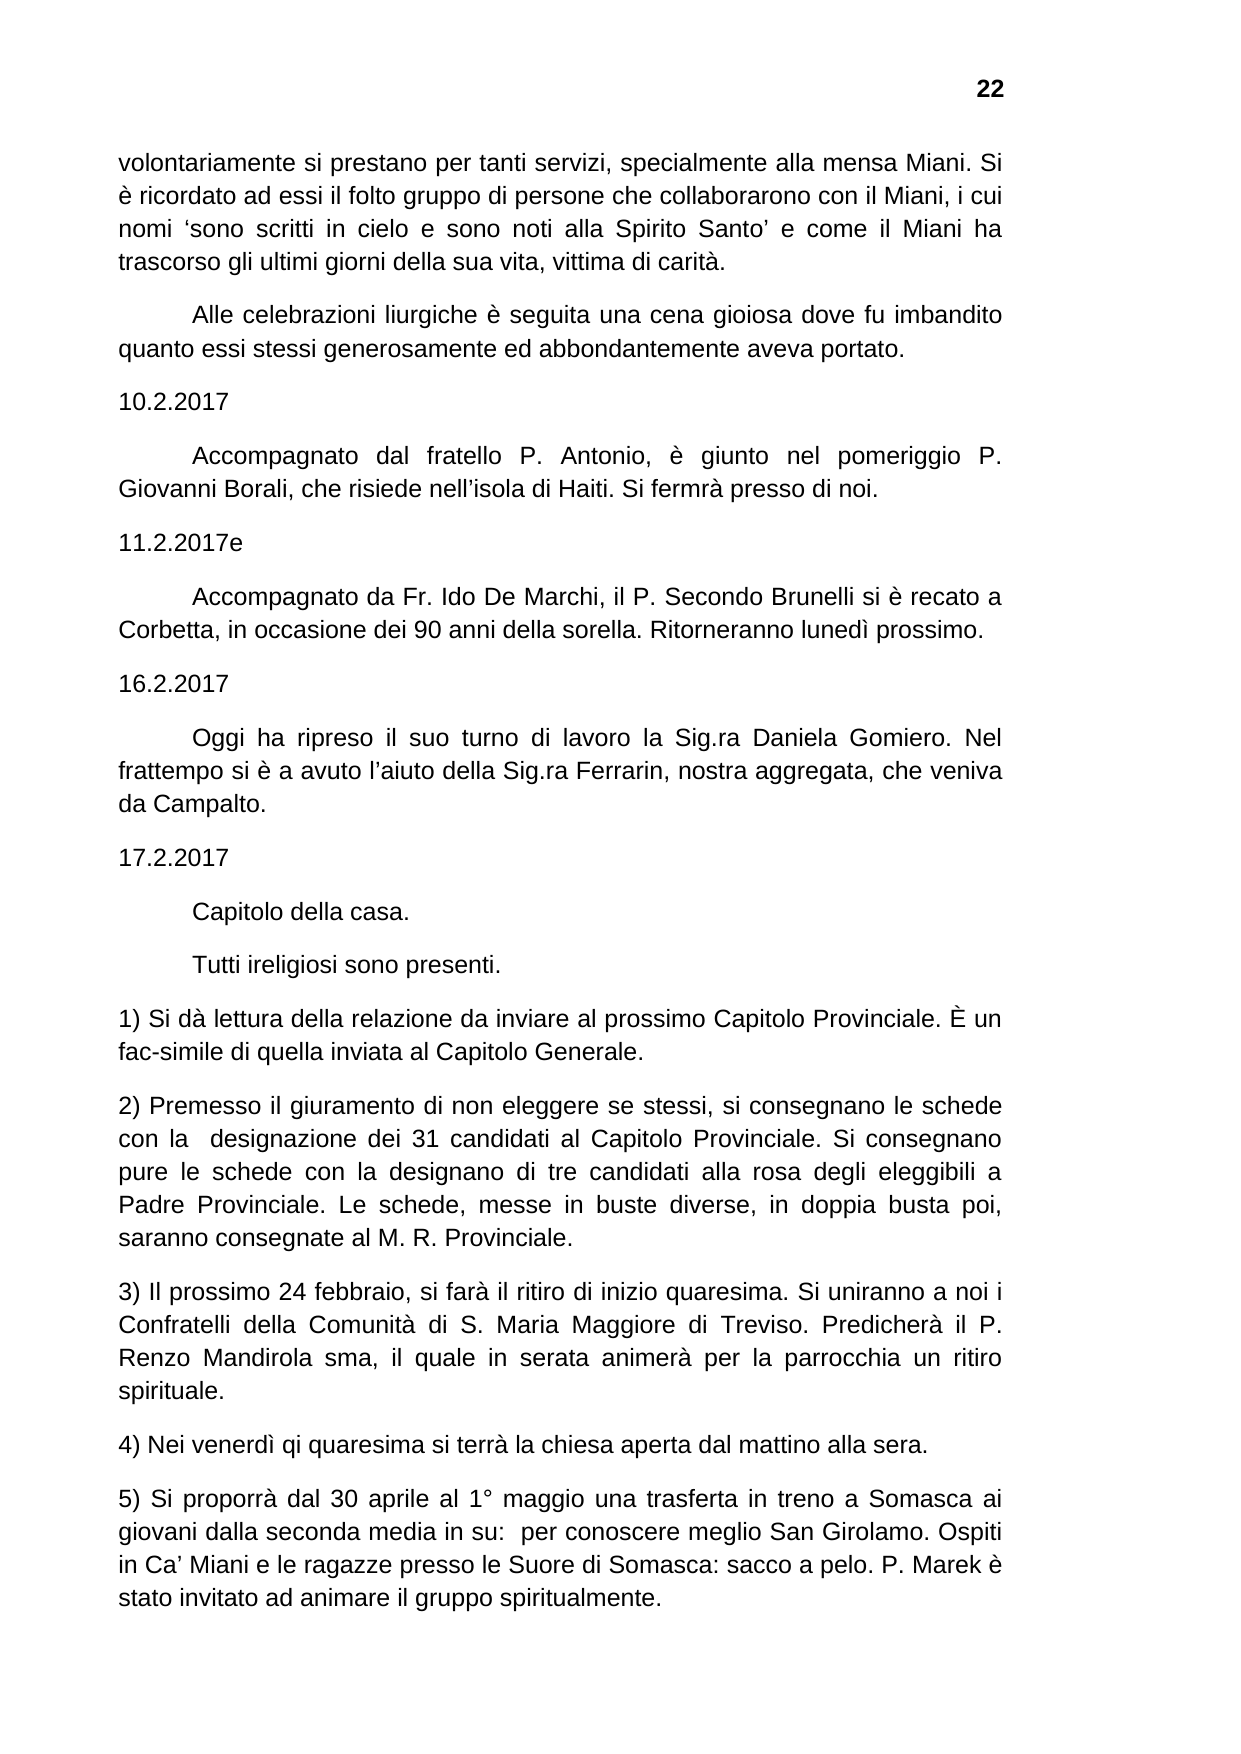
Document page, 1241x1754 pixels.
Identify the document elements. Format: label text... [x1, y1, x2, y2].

text Oggi ha ripreso il suo turno di lavoro la Sig.ra Daniela Gomiero. Nel frattempo si è a avuto l’aiuto della Sig.ra Ferrarin, nostra aggregata, che veniva da Campalto. [118, 723, 1004, 817]
text 10.2.2017 [118, 387, 1004, 416]
text Alle celebrazioni liurgiche è seguita una cena gioiosa dove fu imbandito quanto essi stessi generosamente ed abbondantemente aveva portato. [118, 301, 1004, 362]
text 16.2.2017 [118, 669, 1004, 698]
text 11.2.2017e [118, 528, 1004, 557]
text 4) Nei venerdì qi quaresima si terrà la chiesa aperta dal mattino alla sera. [118, 1430, 1004, 1459]
text 3) Il prossimo 24 febbraio, si farà il ritiro di inizio quaresima. Si uniranno a noi i Confratelli della Comunità di S. Maria Maggiore di Treviso. Predicherà il P. Renzo Mandirola sma, il quale in serata animerà per la parrocchia un ritiro spirituale. [118, 1277, 1004, 1405]
text Accompagnato da Fr. Ido De Marchi, il P. Secondo Brunelli si è recato a Corbetta, in occasione dei 90 anni della sorella. Ritorneranno lunedì prossimo. [118, 582, 1004, 644]
text 5) Si proporrà dal 30 aprile al 1° maggio una trasferta in treno a Somasca ai giovani dalla seconda media in su: per conoscere meglio San Girolamo. Ospiti in Ca’ Miani e le ragazze presso le Suore di Somasca: sacco a pelo. P. Marek è stato invitato ad animare il gruppo spiritualmente. [118, 1484, 1004, 1612]
text Tutti ireligiosi sono presenti. [118, 950, 1004, 979]
text Accompagnato dal fratello P. Antonio, è giunto nel pomeriggio P. Giovanni Borali, che risiede nell’isola di Haiti. Si fermrà presso di noi. [118, 441, 1004, 503]
text 2) Premesso il giuramento di non eleggere se stessi, si consegnano le schede con la designazione dei 31 candidati al Capitolo Provinciale. Si consegnano pure le schede con la designano di tre candidati alla rosa degli eleggibili a Padre Provinciale. Le schede, messe in buste diverse, in doppia busta poi, saranno consegnate al M. R. Provinciale. [118, 1091, 1004, 1252]
text 1) Si dà lettura della relazione da inviare al prossimo Capitolo Provinciale. È un fac-simile di quella inviata al Capitolo Generale. [118, 1004, 1004, 1066]
text Capitolo della casa. [118, 896, 1004, 925]
text 17.2.2017 [118, 843, 1004, 871]
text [118, 148, 1004, 275]
